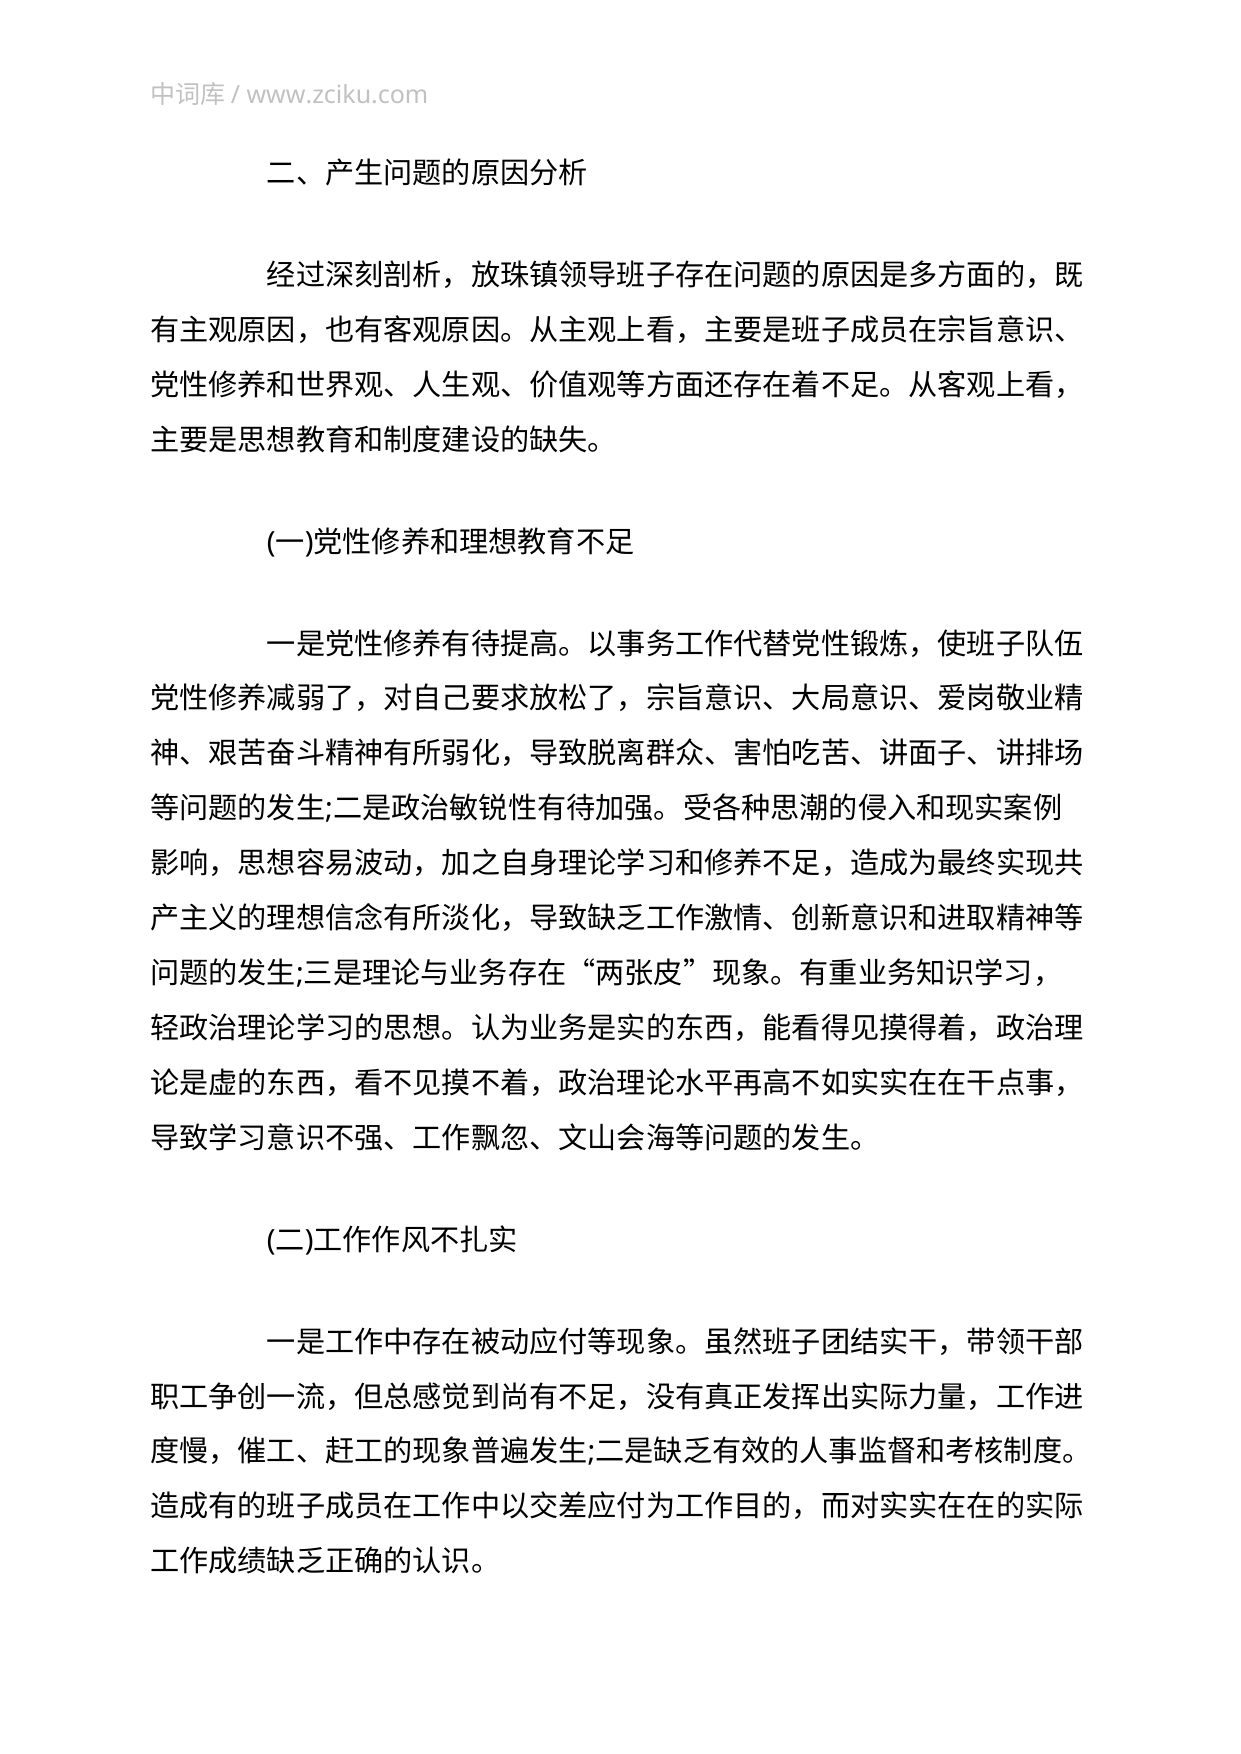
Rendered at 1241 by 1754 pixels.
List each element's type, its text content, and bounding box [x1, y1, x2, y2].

text 一是工作中存在被动应付等现象。虽然班子团结实干，带领干部职工争创一流，但总感觉到尚有不足，没有真正发挥出实际力量，工作进度慢，催工、赶工的现象普遍发生;二是缺乏有效的人事监督和考核制度。造成有的班子成员在工作中以交差应付为工作目的，而对实实在在的实际工作成绩缺乏正确的认识。 [150, 1318, 1090, 1580]
text 一是党性修养有待提高。以事务工作代替党性锻炼，使班子队伍党性修养减弱了，对自己要求放松了，宗旨意识、大局意识、爱岗敬业精神、艰苦奋斗精神有所弱化，导致脱离群众、害怕吃苦、讲面子、讲排场等问题的发生;二是政治敏锐性有待加强。受各种思潮的侵入和现实案例影响，思想容易波动，加之自身理论学习和修养不足，造成为最终实现共产主义的理想信念有所淡化，导致缺乏工作激情、创新意识和进取精神等问题的发生;三是理论与业务存在“两张皮”现象。有重业务知识学习，轻政治理论学习的思想。认为业务是实的东西，能看得见摸得着，政治理论是虚的东西，看不见摸不着，政治理论水平再高不如实实在在干点事，导致学习意识不强、工作飘忽、文山会海等问题的发生。 [150, 620, 1090, 1157]
text 经过深刻剖析，放珠镇领导班子存在问题的原因是多方面的，既有主观原因，也有客观原因。从主观上看，主要是班子成员在宗旨意识、党性修养和世界观、人生观、价值观等方面还存在着不足。从客观上看，主要是思想教育和制度建设的缺失。 [150, 252, 1090, 459]
text (一)党性修养和理想教育不足 [150, 518, 1090, 561]
text 二、产生问题的原因分析 [150, 150, 1090, 192]
text (二)工作作风不扎实 [150, 1216, 1090, 1259]
